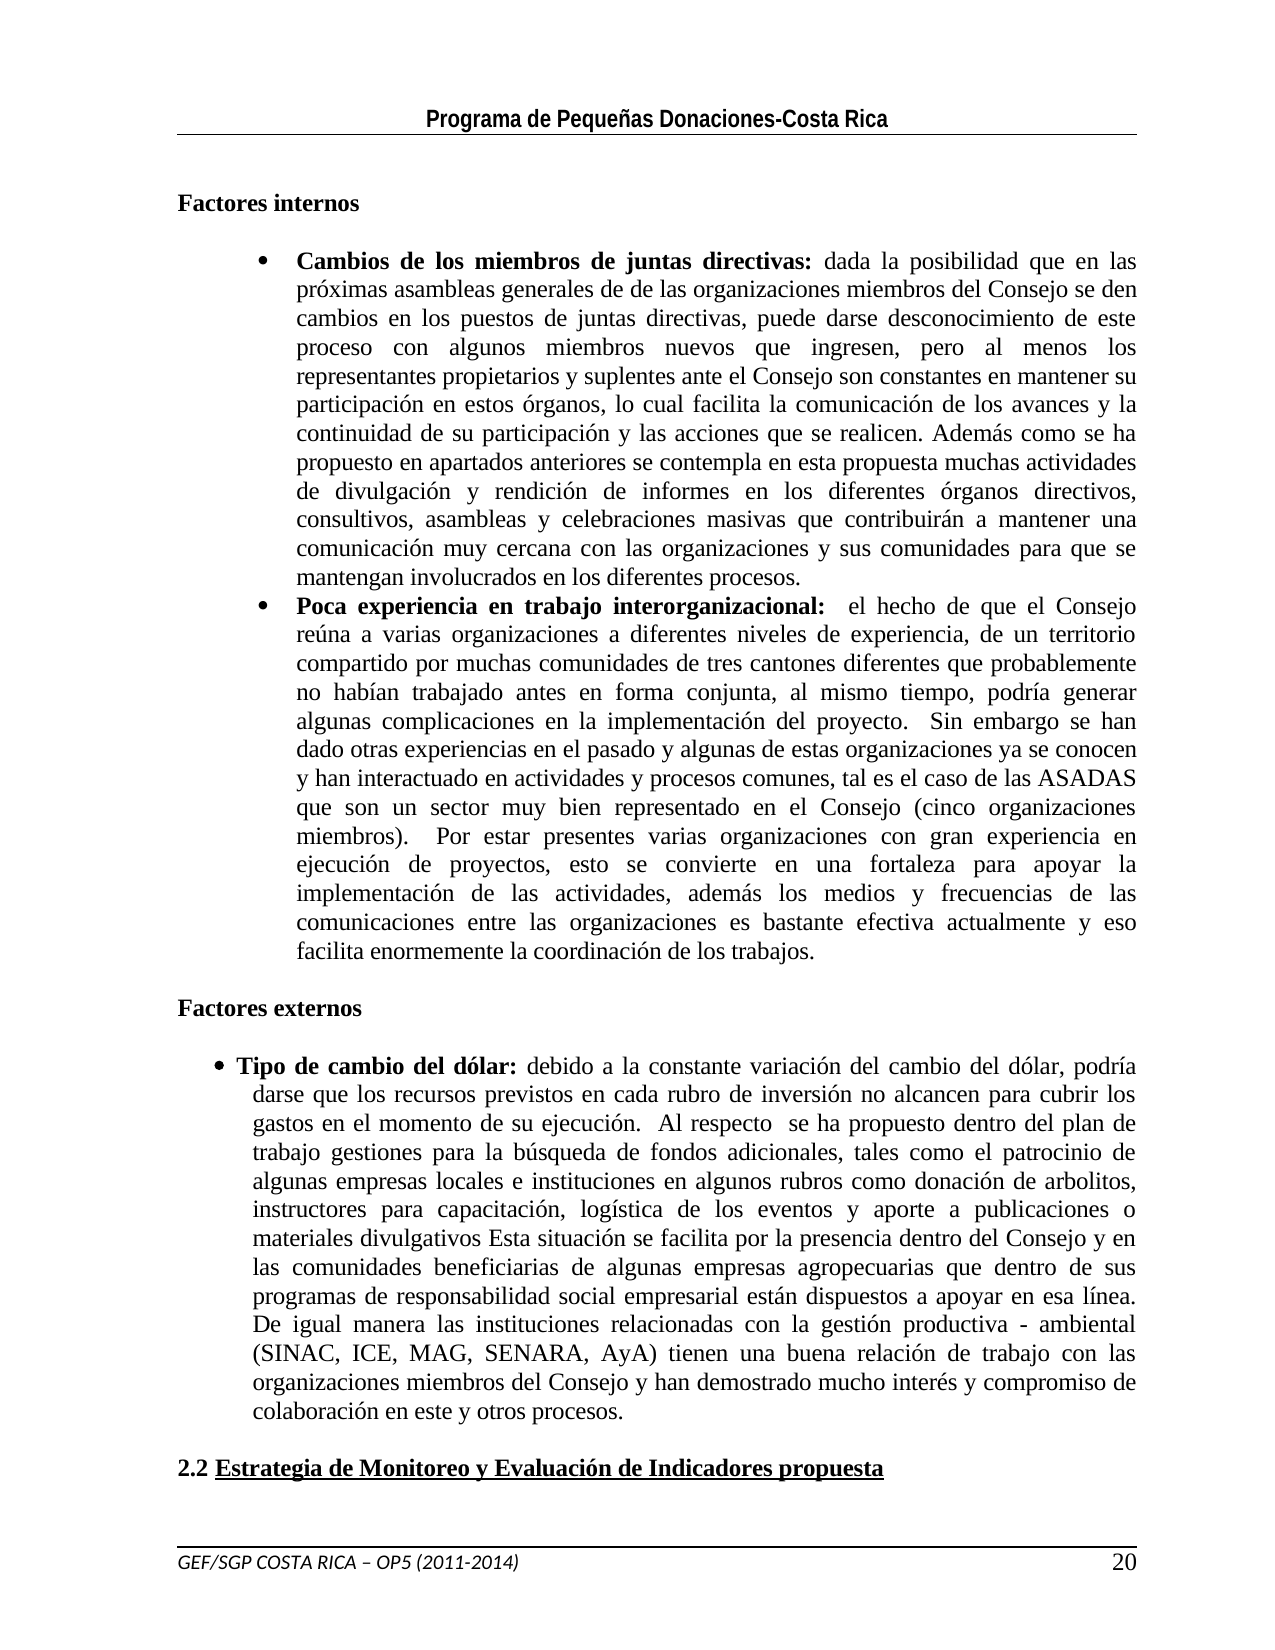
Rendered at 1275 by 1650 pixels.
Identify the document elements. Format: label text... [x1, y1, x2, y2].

list Poca experiencia en trabajo interorganizacional: el hecho de que el Consejo reúna a varias organizaciones a diferentes niveles de experiencia, de un territorio compartido por muchas comunidades de tres cantones diferentes que probablemente no habían trabajado antes en forma conjunta, al mismo tiempo, podría generar algunas complicaciones en la implementación del proyecto. Sin embargo se han dado otras experiencias en el pasado y algunas de estas organizaciones ya se conocen y han interactuado en actividades y procesos comunes, tal es el caso de las ASADAS que son un sector muy bien representado en el Consejo (cinco organizaciones miembros). Por estar presentes varias organizaciones con gran experiencia en ejecución de proyectos, esto se convierte en una fortaleza para apoyar la implementación de las actividades, además los medios y frecuencias de las comunicaciones entre las organizaciones es bastante efectiva actualmente y eso facilita enormemente la coordinación de los trabajos. [258, 591, 1137, 964]
list Estrategia de Monitoreo y Evaluación de Indicadores propuesta [177, 1453, 1137, 1482]
text Factores internos [177, 188, 1137, 217]
list Tipo de cambio del dólar: debido a la constante variación del cambio del dólar, podría darse que los recursos previstos en cada rubro de inversión no alcancen para cubrir los gastos en el momento de su ejecución. Al respecto se ha propuesto dentro del plan de trabajo gestiones para la búsqueda de fondos adicionales, tales como el patrocinio de algunas empresas locales e instituciones en algunos rubros como donación de arbolitos, instructores para capacitación, logística de los eventos y aporte a publicaciones o materiales divulgativos Esta situación se facilita por la presencia dentro del Consejo y en las comunidades beneficiarias de algunas empresas agropecuarias que dentro de sus programas de responsabilidad social empresarial están dispuestos a apoyar en esa línea. De igual manera las instituciones relacionadas con la gestión productiva - ambiental (SINAC, ICE, MAG, SENARA, AyA) tienen una buena relación de trabajo con las organizaciones miembros del Consejo y han demostrado mucho interés y compromiso de colaboración en este y otros procesos. [215, 1051, 1137, 1424]
list Cambios de los miembros de juntas directivas: dada la posibilidad que en las próximas asambleas generales de de las organizaciones miembros del Consejo se den cambios en los puestos de juntas directivas, puede darse desconocimiento de este proceso con algunos miembros nuevos que ingresen, pero al menos los representantes propietarios y suplentes ante el Consejo son constantes en mantener su participación en estos órganos, lo cual facilita la comunicación de los avances y la continuidad de su participación y las acciones que se realicen. Además como se ha propuesto en apartados anteriores se contempla en esta propuesta muchas actividades de divulgación y rendición de informes en los diferentes órganos directivos, consultivos, asambleas y celebraciones masivas que contribuirán a mantener una comunicación muy cercana con las organizaciones y sus comunidades para que se mantengan involucrados en los diferentes procesos. [258, 246, 1137, 591]
text Factores externos [177, 993, 1137, 1022]
